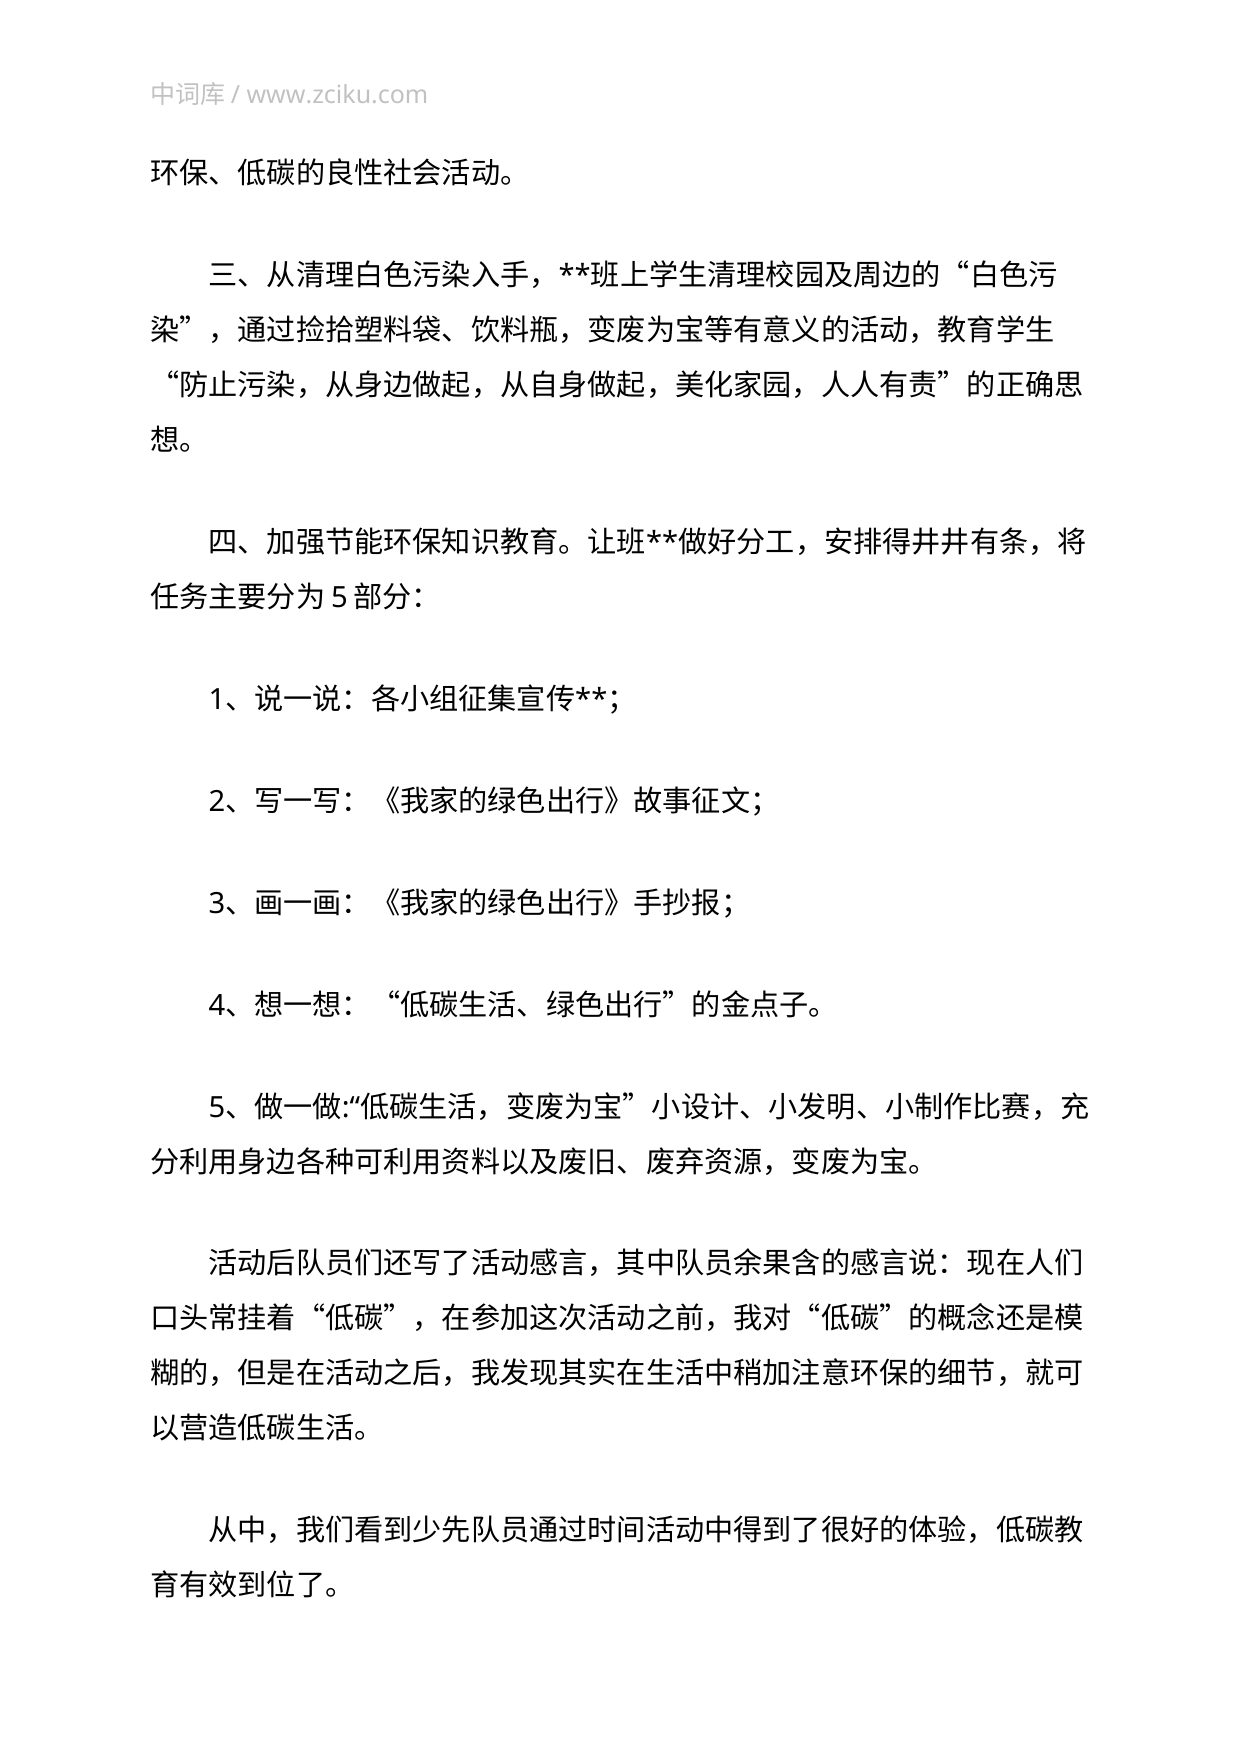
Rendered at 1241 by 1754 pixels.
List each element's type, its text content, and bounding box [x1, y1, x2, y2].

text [150, 150, 1090, 192]
text 2、写一写：《我家的绿色出行》故事征文； [150, 777, 1090, 820]
text 三、从清理白色污染入手，**班上学生清理校园及周边的“白色污染”，通过捡拾塑料袋、饮料瓶，变废为宝等有意义的活动，教育学生“防止污染，从身边做起，从自身做起，美化家园，人人有责”的正确思想。 [150, 252, 1090, 459]
text 从中，我们看到少先队员通过时间活动中得到了很好的体验，低碳教育有效到位了。 [150, 1506, 1090, 1604]
text 3、画一画：《我家的绿色出行》手抄报； [150, 879, 1090, 922]
text 5、做一做:“低碳生活，变废为宝”小设计、小发明、小制作比赛，充分利用身边各种可利用资料以及废旧、废弃资源，变废为宝。 [150, 1083, 1090, 1181]
text 四、加强节能环保知识教育。让班**做好分工，安排得井井有条，将任务主要分为5部分： [150, 518, 1090, 616]
text 活动后队员们还写了活动感言，其中队员余果含的感言说：现在人们口头常挂着“低碳”，在参加这次活动之前，我对“低碳”的概念还是模糊的，但是在活动之后，我发现其实在生活中稍加注意环保的细节，就可以营造低碳生活。 [150, 1240, 1090, 1447]
text 4、想一想：“低碳生活、绿色出行”的金点子。 [150, 981, 1090, 1024]
text 1、说一说：各小组征集宣传**； [150, 675, 1090, 718]
